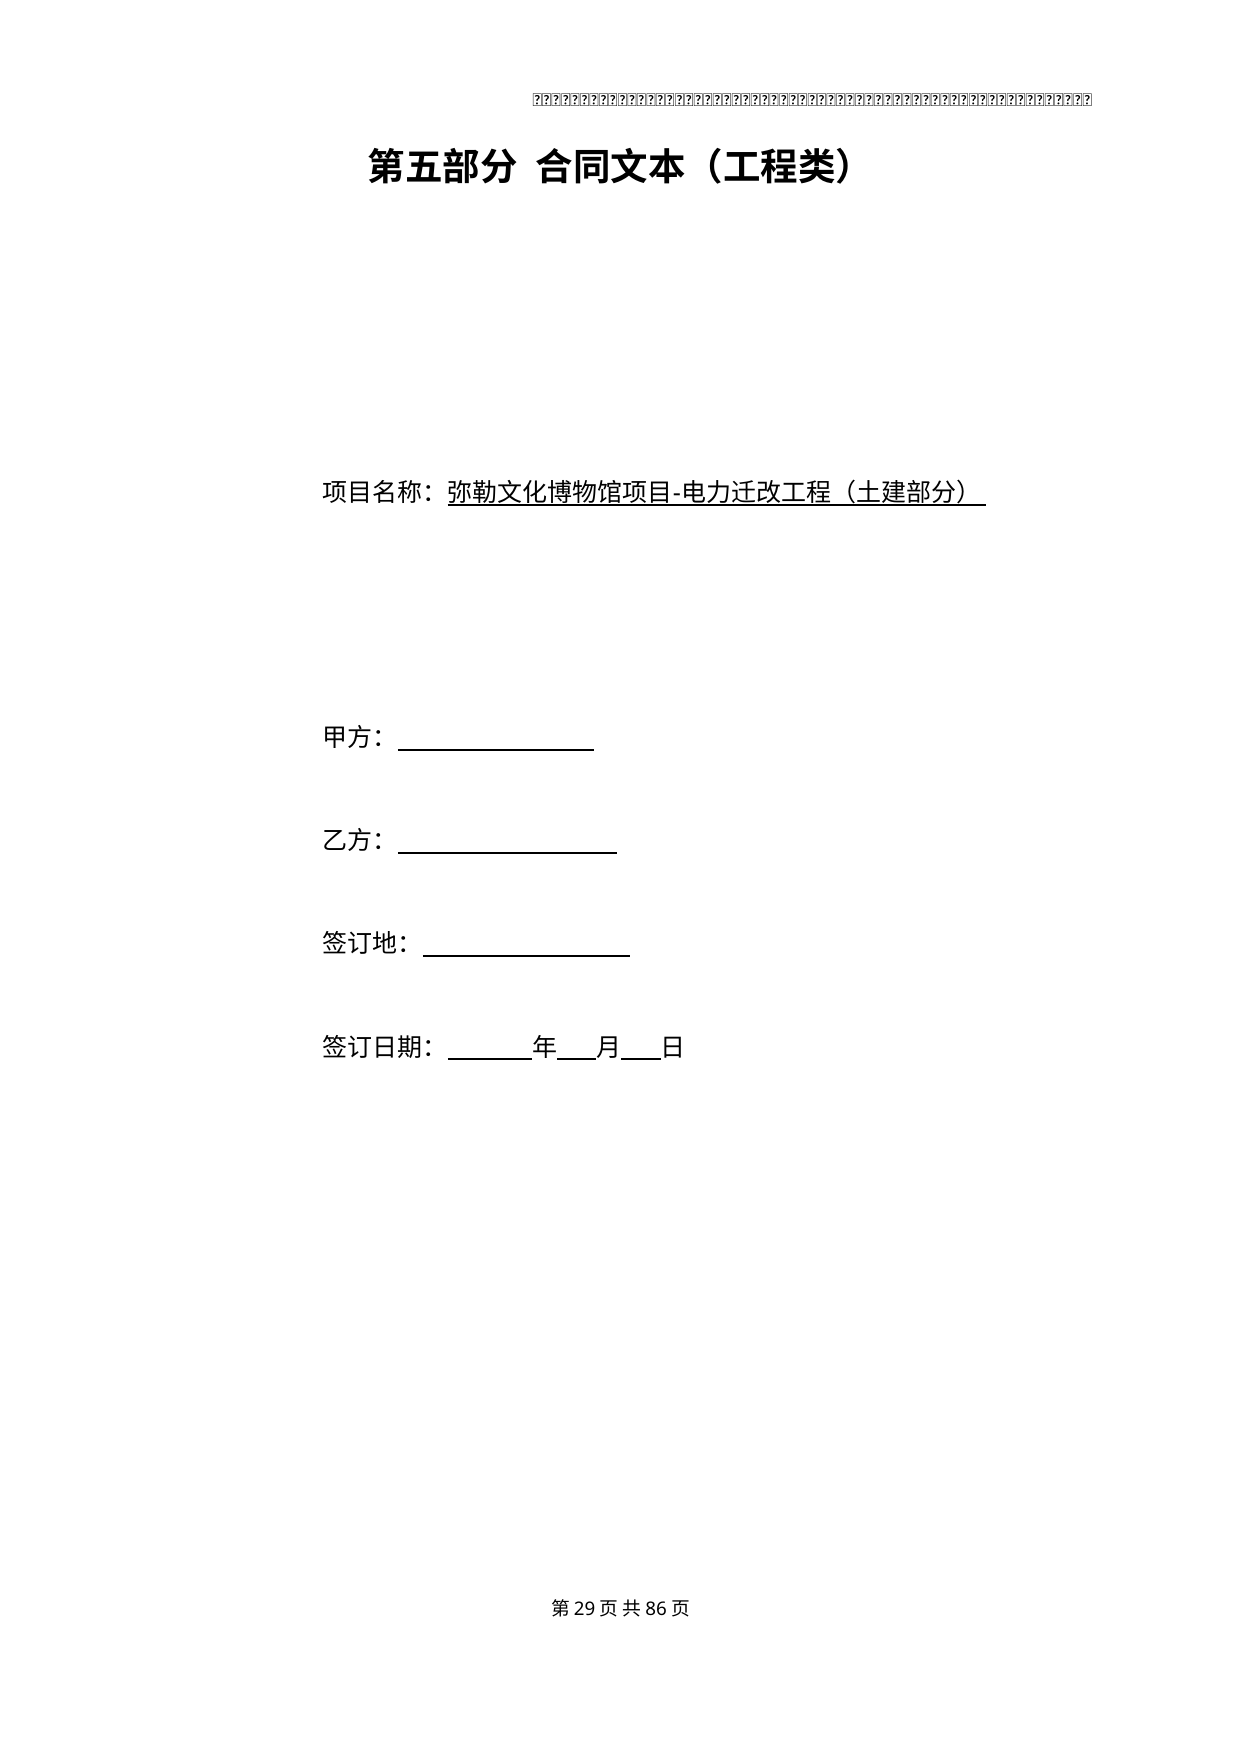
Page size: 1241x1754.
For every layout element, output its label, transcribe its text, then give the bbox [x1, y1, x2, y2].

text 乙方： [248, 821, 1092, 857]
list 合同文本（工程类） [148, 137, 1092, 191]
text 签订日期： 年 月 日 [148, 1027, 1092, 1063]
text 项目名称：弥勒文化博物馆项目-电力迁改工程（土建部分） [248, 473, 1092, 509]
text 签订地： [148, 924, 1092, 960]
text 甲方： [248, 718, 1092, 754]
